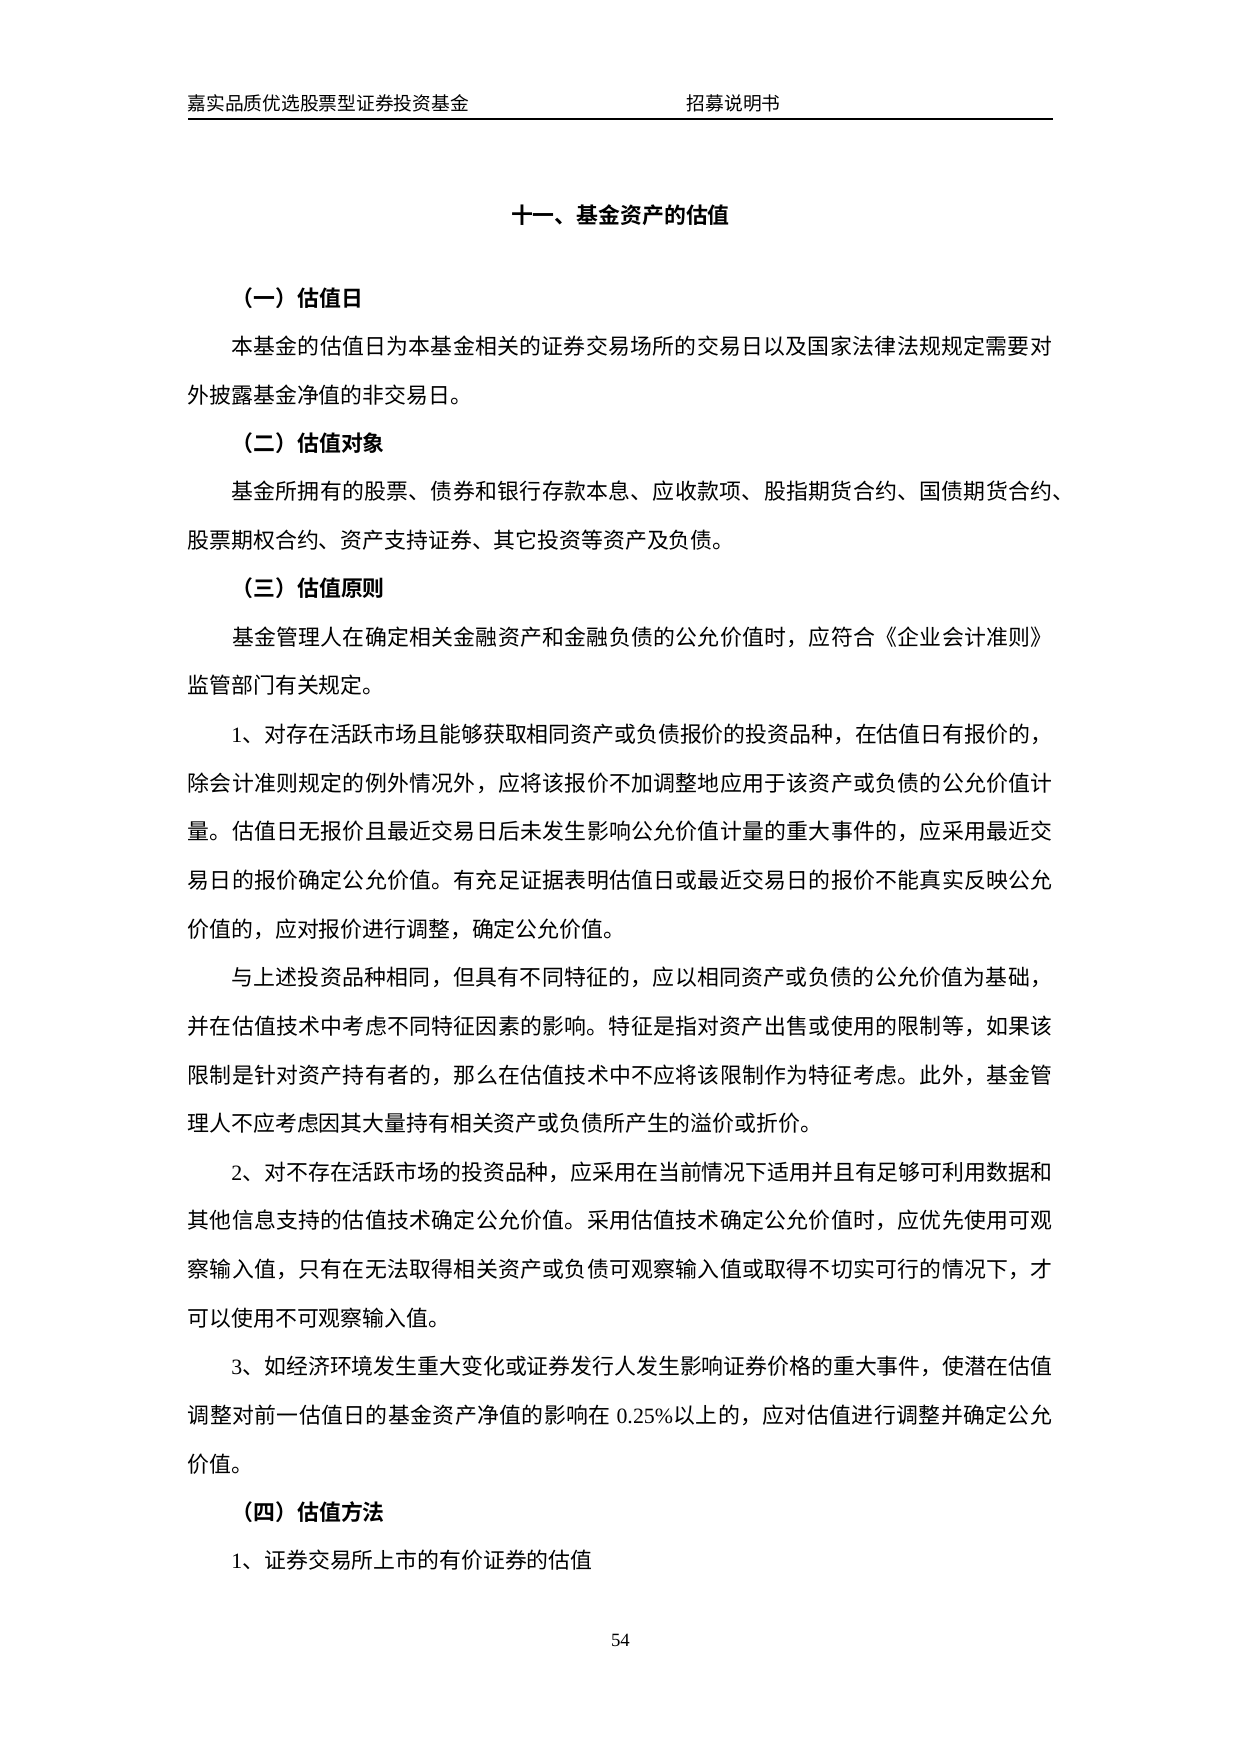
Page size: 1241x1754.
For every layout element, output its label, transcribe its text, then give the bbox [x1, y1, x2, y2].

text 与上述投资品种相同，但具有不同特征的，应以相同资产或负债的公允价值为基础，并在估值技术中考虑不同特征因素的影响。特征是指对资产出售或使用的限制等，如果该限制是针对资产持有者的，那么在估值技术中不应将该限制作为特征考虑。此外，基金管理人不应考虑因其大量持有相关资产或负债所产生的溢价或折价。 [187, 960, 1053, 1138]
text （四）估值方法 [187, 1495, 1053, 1527]
text （二）估值对象 [187, 426, 1053, 458]
subtitle 十一、基金资产的估值 [187, 197, 1053, 230]
text 2、对不存在活跃市场的投资品种，应采用在当前情况下适用并且有足够可利用数据和其他信息支持的估值技术确定公允价值。采用估值技术确定公允价值时，应优先使用可观察输入值，只有在无法取得相关资产或负债可观察输入值或取得不切实可行的情况下，才可以使用不可观察输入值。 [187, 1154, 1053, 1333]
text 本基金的估值日为本基金相关的证券交易场所的交易日以及国家法律法规规定需要对外披露基金净值的非交易日。 [187, 328, 1053, 410]
text 3、如经济环境发生重大变化或证券发行人发生影响证券价格的重大事件，使潜在估值调整对前一估值日的基金资产净值的影响在0.25%以上的，应对估值进行调整并确定公允价值。 [187, 1349, 1053, 1479]
text 基金所拥有的股票、债券和银行存款本息、应收款项、股指期货合约、国债期货合约、股票期权合约、资产支持证券、其它投资等资产及负债。 [187, 474, 1053, 555]
text （一）估值日 [187, 280, 1053, 313]
text （三）估值原则 [187, 571, 1053, 603]
text 1、证券交易所上市的有价证券的估值 [187, 1543, 1053, 1576]
text 基金管理人在确定相关金融资产和金融负债的公允价值时，应符合《企业会计准则》、监管部门有关规定。 [187, 619, 1053, 701]
text 1、对存在活跃市场且能够获取相同资产或负债报价的投资品种，在估值日有报价的，除会计准则规定的例外情况外，应将该报价不加调整地应用于该资产或负债的公允价值计量。估值日无报价且最近交易日后未发生影响公允价值计量的重大事件的，应采用最近交易日的报价确定公允价值。有充足证据表明估值日或最近交易日的报价不能真实反映公允价值的，应对报价进行调整，确定公允价值。 [187, 716, 1053, 944]
